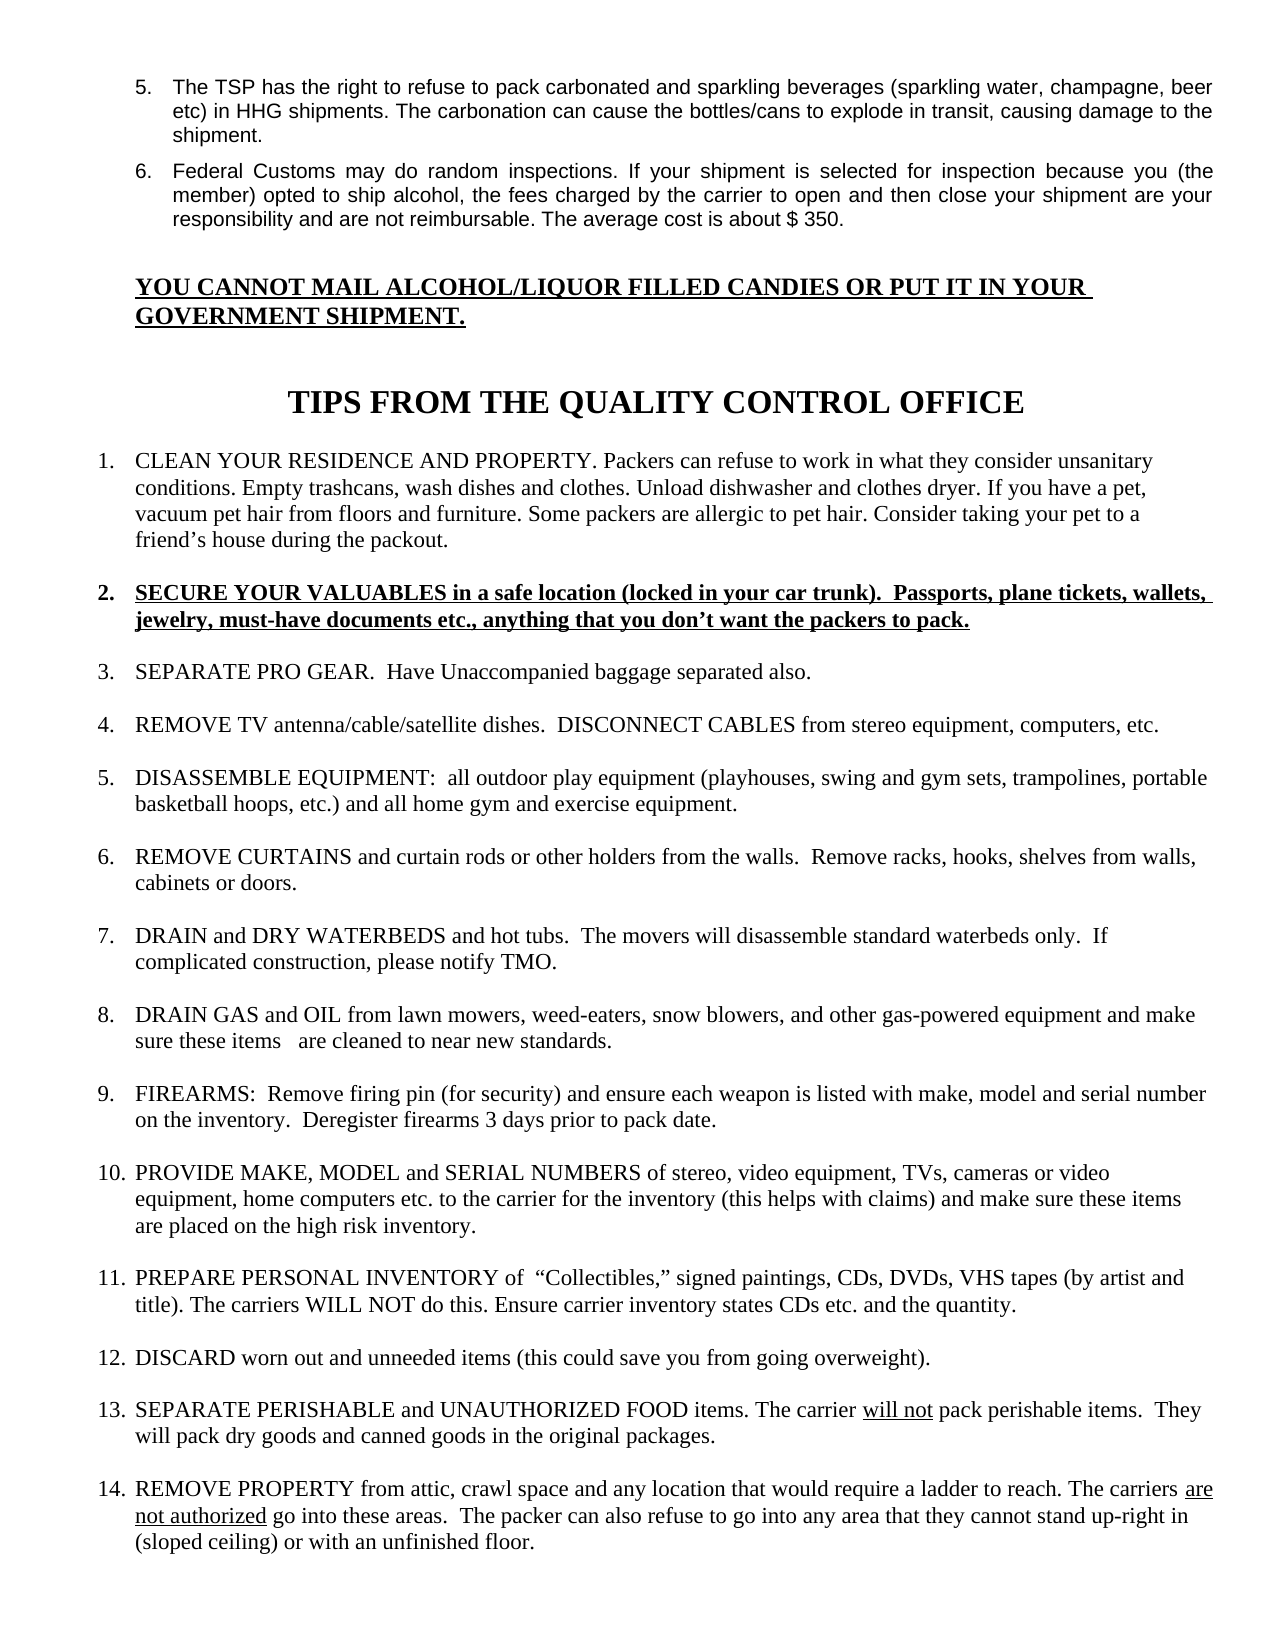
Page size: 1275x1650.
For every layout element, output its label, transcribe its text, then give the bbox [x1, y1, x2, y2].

list FIREARMS: Remove firing pin (for security) and ensure each weapon is listed with make, model and serial number on the inventory. Deregister firearms 3 days prior to pack date. [97, 1080, 1215, 1133]
text TIPS FROM THE QUALITY CONTROL OFFICE [97, 383, 1215, 421]
text conditions. Empty trashcans, wash dishes and clothes. Unload dishwasher and clothes dryer. If you have a pet, vacuum pet hair from floors and furniture. Some packers are allergic to pet hair. Consider taking your pet to a friend’s house during the packout. [135, 474, 1215, 553]
list Federal Customs may do random inspections. If your shipment is selected for inspection because you (the member) opted to ship alcohol, the fees charged by the carrier to open and then close your shipment are your responsibility and are not reimbursable. The average cost is about $ 350. [135, 159, 1215, 231]
list DRAIN and DRY WATERBEDS and hot tubs. The movers will disassemble standard waterbeds only. If [97, 922, 1215, 948]
list PREPARE PERSONAL INVENTORY of “Collectibles,” signed paintings, CDs, DVDs, VHS tapes (by artist and title). The carriers WILL NOT do this. Ensure carrier inventory states CDs etc. and the quantity. [97, 1264, 1215, 1317]
text jewelry, must-have documents etc., anything that you don’t want the packers to pack. [135, 606, 1215, 632]
list PROVIDE MAKE, MODEL and SERIAL NUMBERS of stereo, video equipment, TVs, cameras or video [97, 1159, 1215, 1185]
text basketball hoops, etc.) and all home gym and exercise equipment. [60, 790, 1215, 816]
list SEPARATE PRO GEAR. Have Unaccompanied baggage separated also. [97, 658, 1215, 685]
list SEPARATE PERISHABLE and UNAUTHORIZED FOOD items. The carrier will not pack perishable items. They [97, 1396, 1215, 1423]
text YOU CANNOT MAIL ALCOHOL/LIQUOR FILLED CANDIES OR PUT IT IN YOUR GOVERNMENT SHIPMENT. [135, 272, 1215, 330]
text will pack dry goods and canned goods in the original packages. [97, 1423, 1215, 1449]
list The TSP has the right to refuse to pack carbonated and sparkling beverages (sparkling water, champagne, beer etc) in HHG shipments. The carbonation can cause the bottles/cans to explode in transit, causing damage to the shipment. [135, 75, 1215, 147]
list REMOVE PROPERTY from attic, crawl space and any location that would require a ladder to reach. The carriers are not authorized go into these areas. The packer can also refuse to go into any area that they cannot stand up-right in (sloped ceiling) or with an unfinished floor. [97, 1475, 1215, 1554]
list REMOVE CURTAINS and curtain rods or other holders from the walls. Remove racks, hooks, shelves from walls, [97, 843, 1215, 869]
list DRAIN GAS and OIL from lawn mowers, weed-eaters, snow blowers, and other gas-powered equipment and make sure these items are cleaned to near new standards. [97, 1001, 1215, 1054]
text complicated construction, please notify TMO. [97, 948, 1215, 974]
text cabinets or doors. [97, 869, 1215, 896]
list CLEAN YOUR RESIDENCE AND PROPERTY. Packers can refuse to work in what they consider unsanitary [97, 447, 1215, 474]
list REMOVE TV antenna/cable/satellite dishes. DISCONNECT CABLES from stereo equipment, computers, etc. [97, 711, 1215, 737]
list SECURE YOUR VALUABLES in a safe location (locked in your car trunk). Passports, plane tickets, wallets, [97, 579, 1215, 606]
list DISCARD worn out and unneeded items (this could save you from going overweight). [97, 1343, 1215, 1370]
list DISASSEMBLE EQUIPMENT: all outdoor play equipment (playhouses, swing and gym sets, trampolines, portable [97, 764, 1215, 790]
text equipment, home computers etc. to the carrier for the inventory (this helps with claims) and make sure these items are placed on the high risk inventory. [135, 1185, 1215, 1238]
